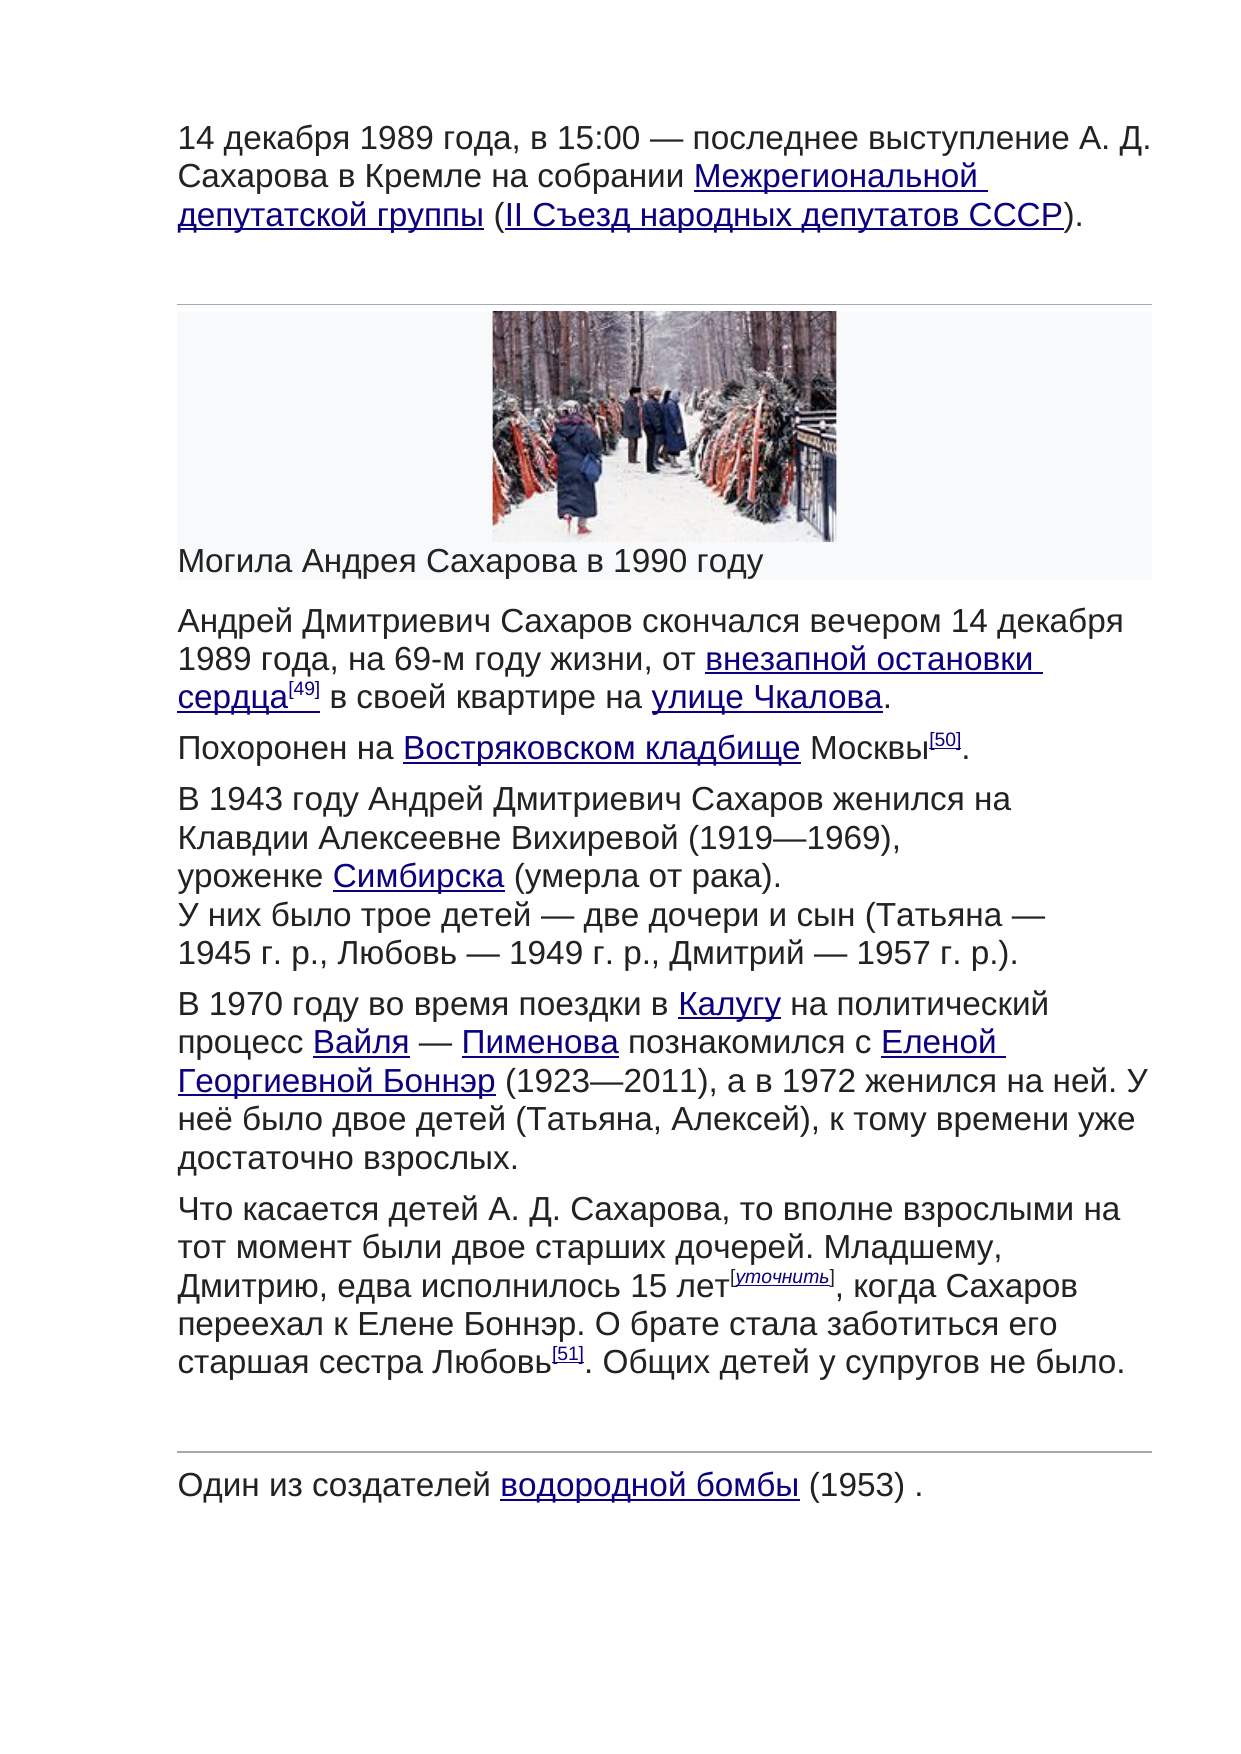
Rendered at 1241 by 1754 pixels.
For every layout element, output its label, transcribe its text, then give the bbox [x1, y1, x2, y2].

picture [492, 311, 837, 542]
text Похоронен на Востряковском кладбище Москвы[50]. [177, 728, 1152, 767]
text Что касается детей А. Д. Сахарова, то вполне взрослыми на тот момент были двое старших дочерей. Младшему, Дмитрию, едва исполнилось 15 лет[уточнить], когда Сахаров переехал к Елене Боннэр. О брате стала заботиться его старшая сестра Любовь[51]. Общих детей у супругов не было. [177, 1189, 1152, 1381]
text Андрей Дмитриевич Сахаров скончался вечером 14 декабря 1989 года, на 69-м году жизни, от внезапной остановки сердца[49] в своей квартире на улице Чкалова. [177, 601, 1152, 716]
text Один из создателей водородной бомбы (1953) . [177, 1465, 1152, 1504]
text 14 декабря 1989 года, в 15:00 — последнее выступление А. Д. Сахарова в Кремле на собрании Межрегиональной депутатской группы (II Съезд народных депутатов СССР). [177, 118, 1152, 233]
text В 1970 году во время поездки в Калугу на политический процесс Вайля — Пименова познакомился с Еленой Георгиевной Боннэр (1923—2011), а в 1972 женился на ней. У неё было двое детей (Татьяна, Алексей), к тому времени уже достаточно взрослых. [177, 984, 1152, 1176]
text В 1943 году Андрей Дмитриевич Сахаров женился на Клавдии Алексеевне Вихиревой (1919—1969), уроженке Симбирска (умерла от рака). У них было трое детей — две дочери и сын (Татьяна — 1945 г. р., Любовь — 1949 г. р., Дмитрий — 1957 г. р.). [177, 779, 1152, 972]
text Могила Андрея Сахарова в 1990 году [177, 541, 1152, 580]
